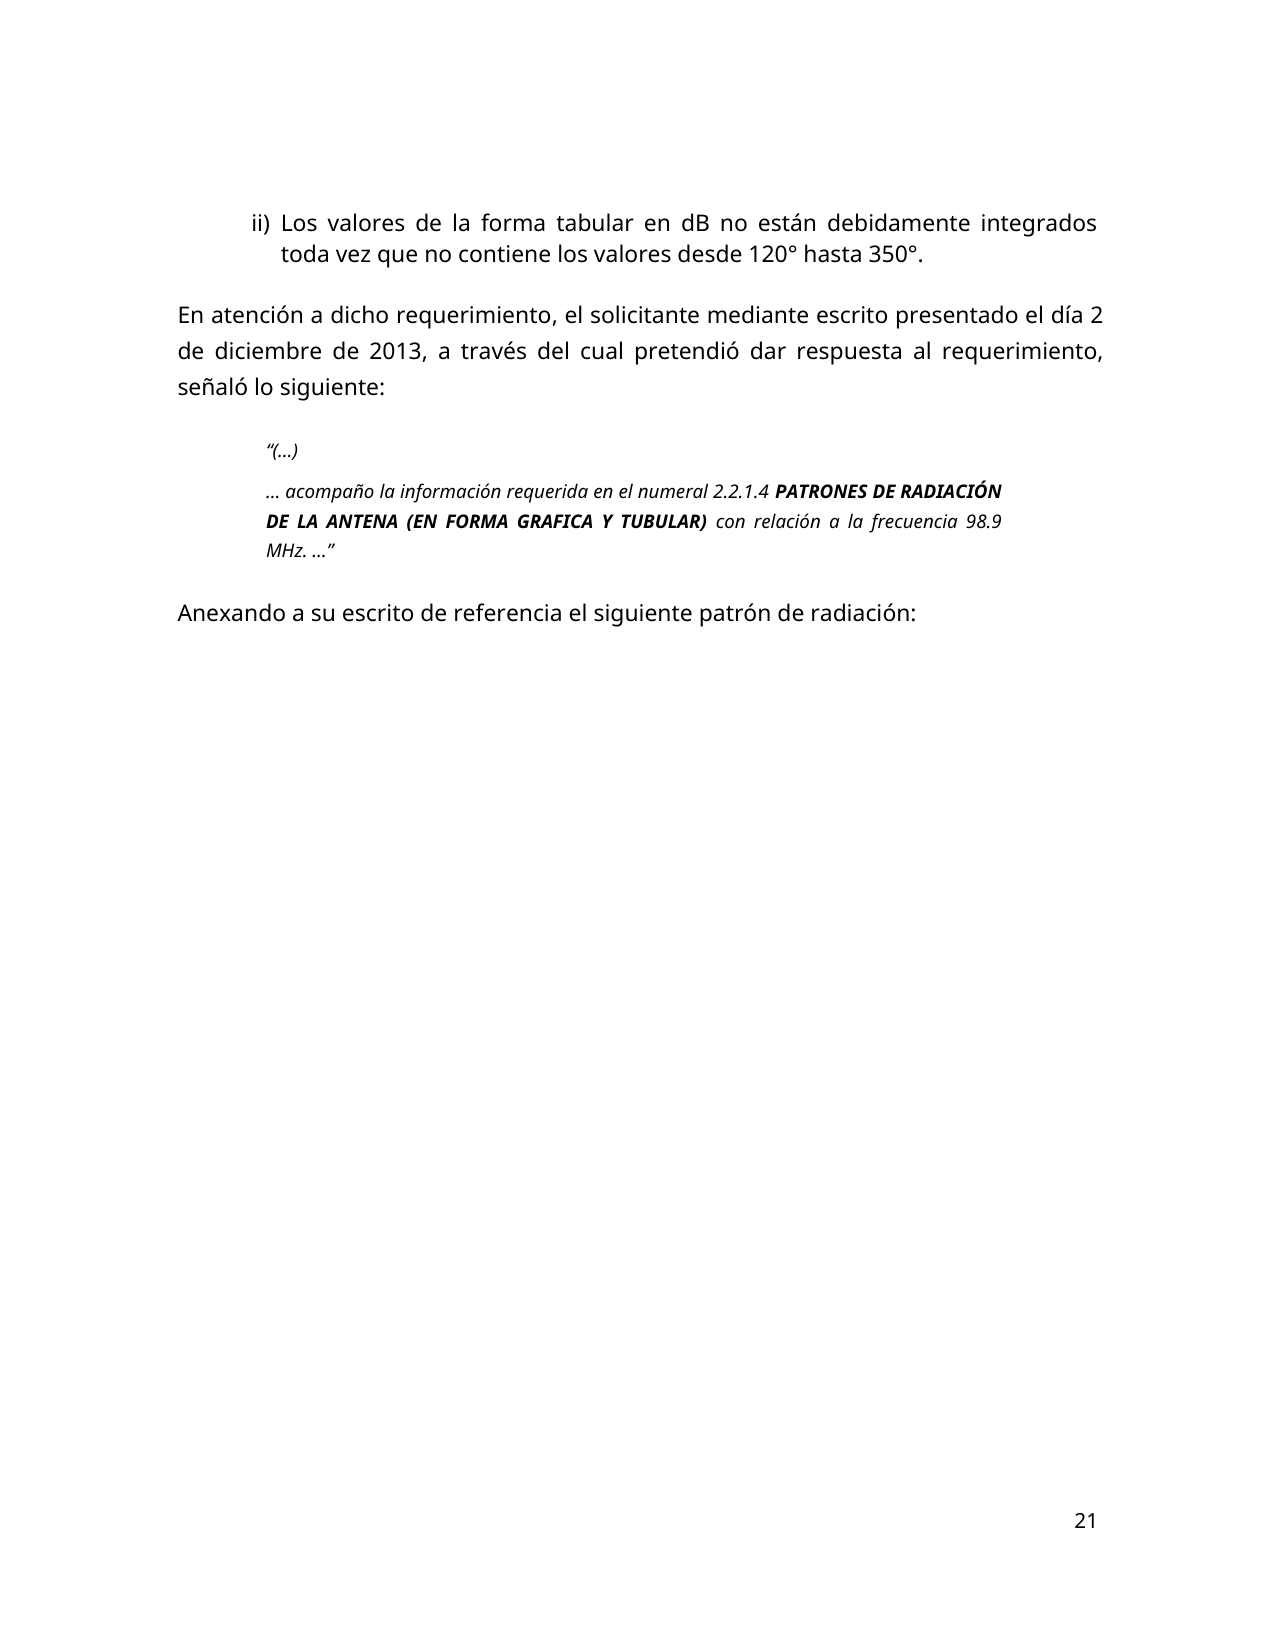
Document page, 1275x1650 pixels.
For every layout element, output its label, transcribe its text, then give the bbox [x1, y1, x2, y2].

list Los valores de la forma tabular en dB no están debidamente integrados toda vez que no contiene los valores desde 120° hasta 350°. [251, 207, 1098, 269]
text … acompaño la información requerida en el numeral 2.2.1.4 PATRONES DE RADIACIÓN DE LA ANTENA (EN FORMA GRAFICA Y TUBULAR) con relación a la frecuencia 98.9 MHz. …” [266, 479, 1004, 563]
text “(…) [266, 437, 1004, 463]
text En atención a dicho requerimiento, el solicitante mediante escrito presentado el día 2 de diciembre de 2013, a través del cual pretendió dar respuesta al requerimiento, señaló lo siguiente: [177, 299, 1104, 402]
text Anexando a su escrito de referencia el siguiente patrón de radiación: [177, 597, 1104, 628]
